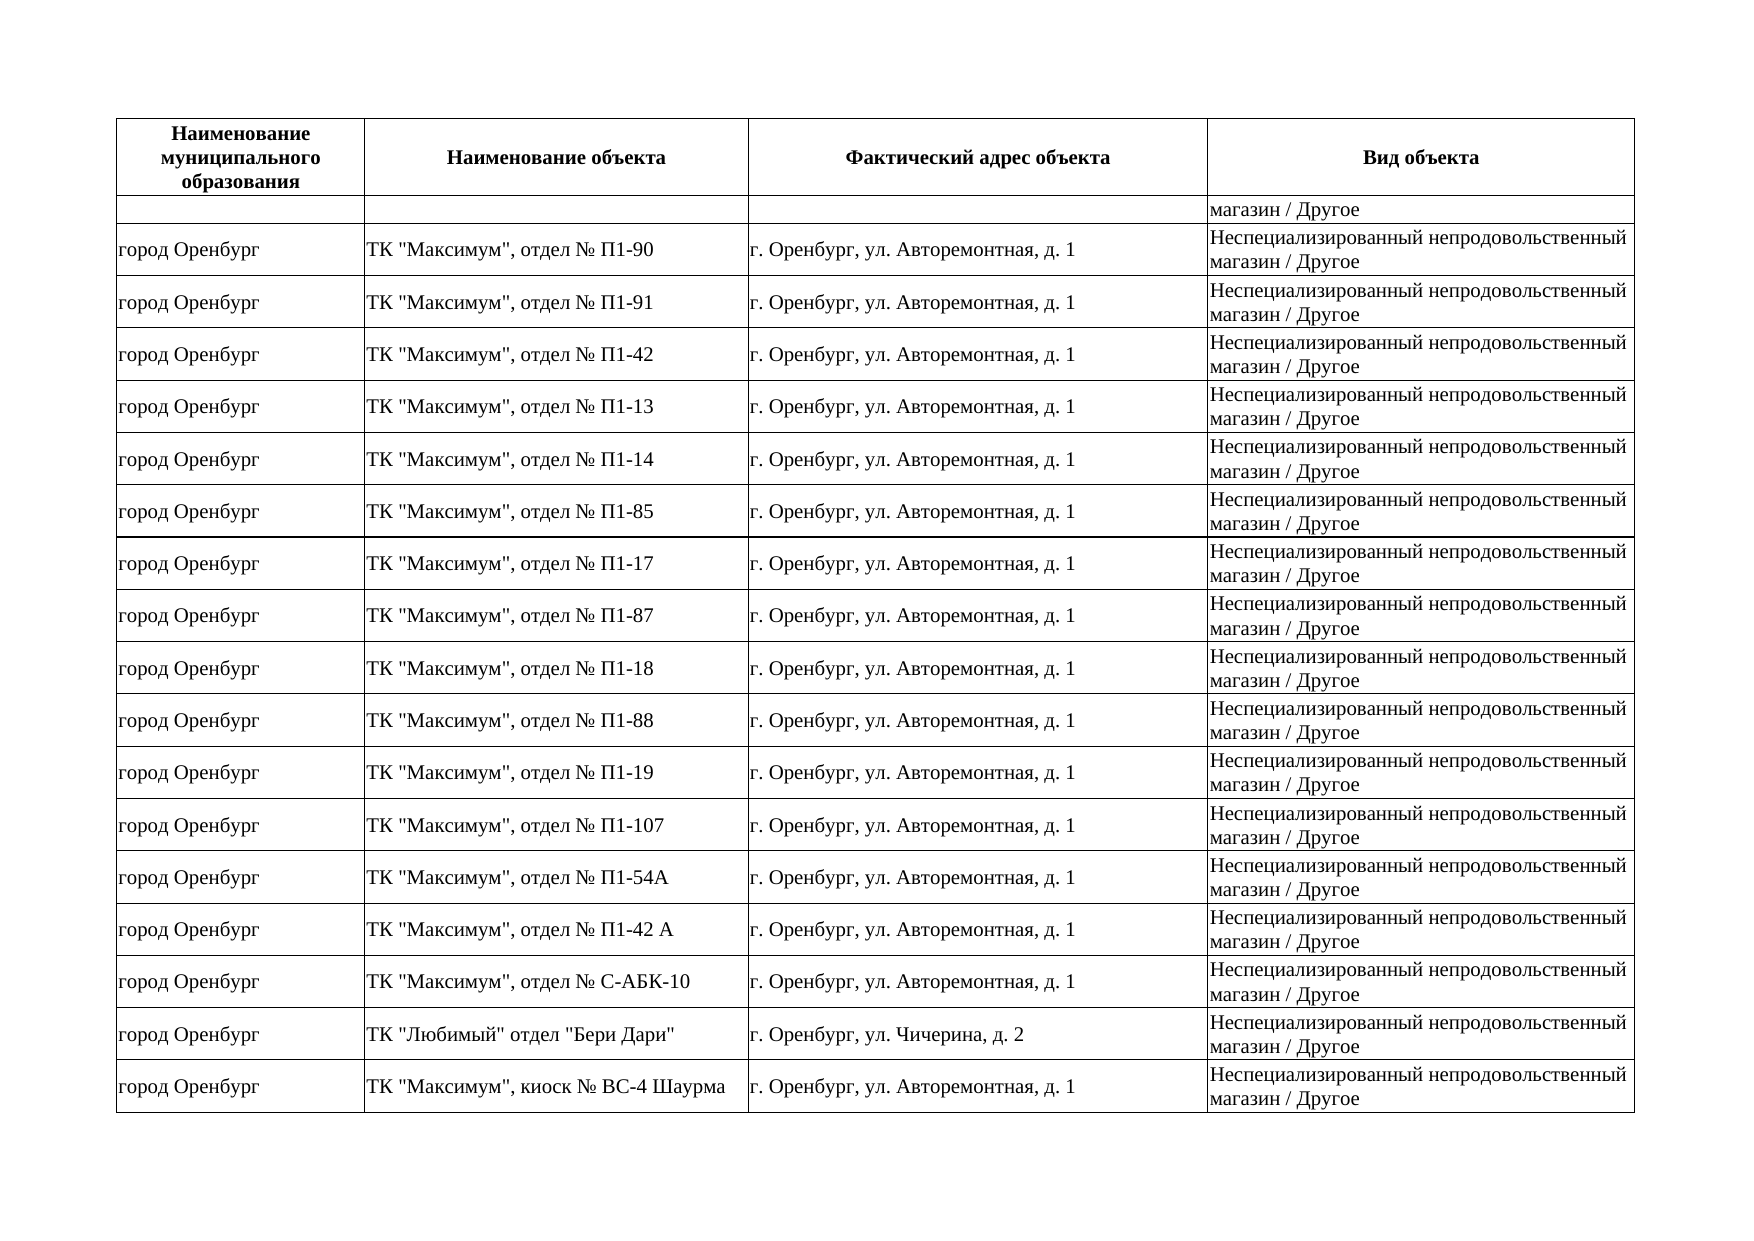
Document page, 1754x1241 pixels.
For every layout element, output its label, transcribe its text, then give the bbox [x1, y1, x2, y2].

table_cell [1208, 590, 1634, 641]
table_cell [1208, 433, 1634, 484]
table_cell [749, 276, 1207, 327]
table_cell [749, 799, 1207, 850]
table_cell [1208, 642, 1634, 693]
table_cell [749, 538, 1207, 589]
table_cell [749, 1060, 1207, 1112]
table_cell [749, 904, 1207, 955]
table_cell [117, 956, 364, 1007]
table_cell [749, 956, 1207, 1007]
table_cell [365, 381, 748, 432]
table_header Наименование объекта [365, 119, 748, 194]
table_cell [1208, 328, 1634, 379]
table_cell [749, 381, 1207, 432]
table_header Наименование муниципального образования [117, 119, 364, 194]
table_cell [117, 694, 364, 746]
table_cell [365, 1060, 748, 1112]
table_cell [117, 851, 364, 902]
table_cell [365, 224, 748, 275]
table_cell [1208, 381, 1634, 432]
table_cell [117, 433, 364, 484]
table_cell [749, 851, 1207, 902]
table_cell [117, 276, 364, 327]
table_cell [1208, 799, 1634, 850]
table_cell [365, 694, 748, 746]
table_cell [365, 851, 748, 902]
table_header Вид объекта [1208, 119, 1634, 194]
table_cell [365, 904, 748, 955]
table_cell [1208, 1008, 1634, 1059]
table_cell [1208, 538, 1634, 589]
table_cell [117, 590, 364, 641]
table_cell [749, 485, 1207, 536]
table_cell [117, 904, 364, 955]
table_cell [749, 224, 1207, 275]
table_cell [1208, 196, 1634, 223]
table_header Фактический адрес объекта [749, 119, 1207, 194]
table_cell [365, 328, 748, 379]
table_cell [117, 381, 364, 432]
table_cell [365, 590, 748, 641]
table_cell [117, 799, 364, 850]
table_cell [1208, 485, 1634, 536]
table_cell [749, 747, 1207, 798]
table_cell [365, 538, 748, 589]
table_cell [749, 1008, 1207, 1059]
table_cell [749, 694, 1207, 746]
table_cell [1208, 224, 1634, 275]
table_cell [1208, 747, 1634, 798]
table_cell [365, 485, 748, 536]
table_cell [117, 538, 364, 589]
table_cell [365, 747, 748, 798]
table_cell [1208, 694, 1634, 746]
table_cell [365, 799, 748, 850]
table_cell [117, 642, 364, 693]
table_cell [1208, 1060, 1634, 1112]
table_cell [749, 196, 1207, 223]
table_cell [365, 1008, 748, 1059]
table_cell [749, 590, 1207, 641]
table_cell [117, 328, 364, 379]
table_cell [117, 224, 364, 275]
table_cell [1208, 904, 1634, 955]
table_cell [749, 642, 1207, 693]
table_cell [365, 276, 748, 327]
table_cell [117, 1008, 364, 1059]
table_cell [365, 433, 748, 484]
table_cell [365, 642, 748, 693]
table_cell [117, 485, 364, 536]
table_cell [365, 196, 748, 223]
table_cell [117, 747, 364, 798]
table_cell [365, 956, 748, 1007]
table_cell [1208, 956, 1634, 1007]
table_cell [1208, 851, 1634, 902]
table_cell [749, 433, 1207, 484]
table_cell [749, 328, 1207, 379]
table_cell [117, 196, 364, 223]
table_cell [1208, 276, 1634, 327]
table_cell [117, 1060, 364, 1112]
